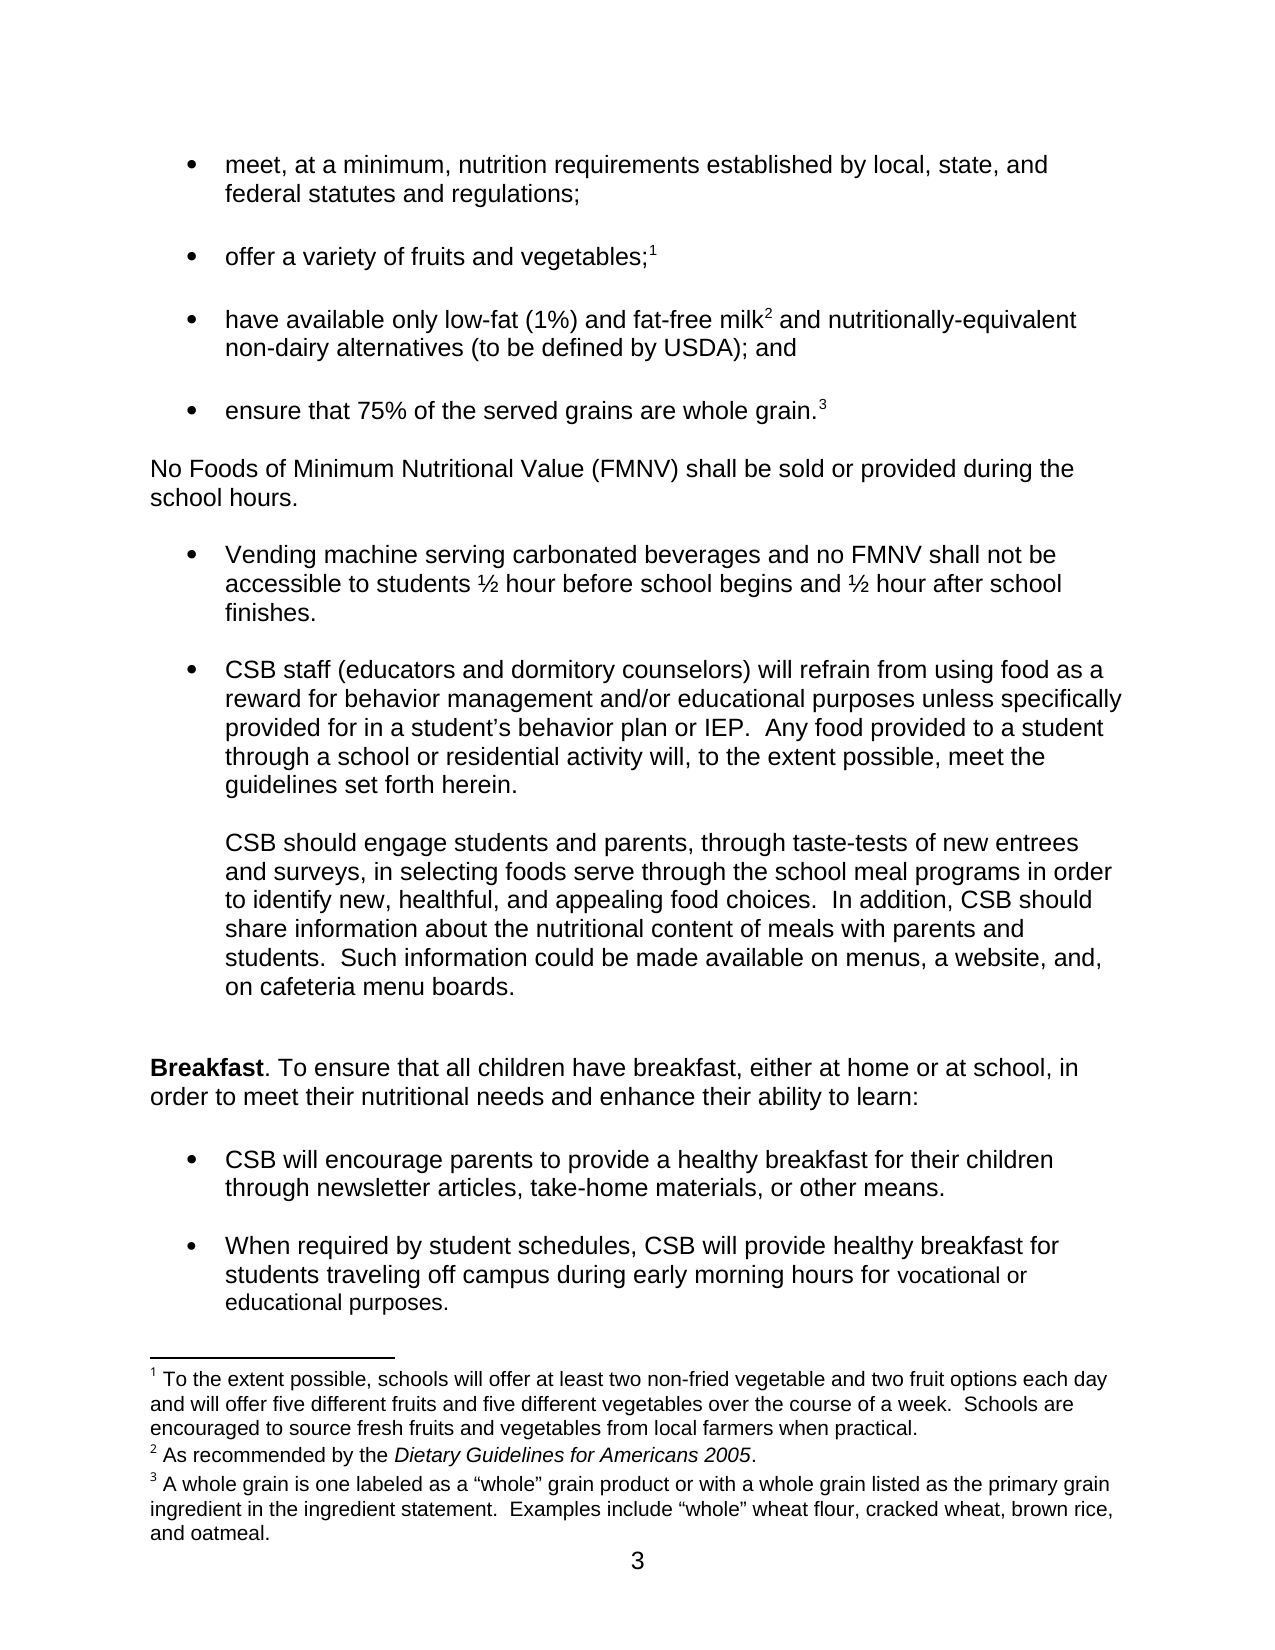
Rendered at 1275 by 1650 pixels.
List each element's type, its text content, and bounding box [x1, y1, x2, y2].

text No Foods of Minimum Nutritional Value (FMNV) shall be sold or provided during the school hours. [150, 541, 1125, 599]
list CSB staff (educators and dormitory counselors) will refrain from using food as a reward for behavior management and/or educational purposes unless specifically provided for in a student’s behavior plan or IEP. Any food provided to a student through a school or residential activity will, to the extent possible, meet the guidelines set forth herein. CSB should engage students and parents, through taste-tests of new entrees and surveys, in selecting foods serve through the school meal programs in order to identify new, healthful, and appealing food choices. In addition, CSB should share information about the nutritional content of meals with parents and students. Such information could be made available on menus, a website, and, on cafeteria menu boards. [187, 743, 1125, 1088]
list meet, at a minimum, nutrition requirements established by local, state, and federal statutes and regulations; [187, 150, 1125, 242]
list Vending machine serving carbonated beverages and no FMNV shall not be accessible to students ½ hour before school begins and ½ hour after school finishes. [187, 628, 1125, 714]
list Breakfast. To ensure that all children have breakfast, either at home or at school, in order to meet their nutritional needs and enhance their ability to learn: [150, 1141, 1125, 1232]
list offer a variety of fruits and vegetables; [187, 271, 1125, 334]
list have available only low-fat (1%) and fat-free milk and nutritionally-equivalent non-dairy alternatives (to be defined by USDA); and [187, 363, 1125, 454]
list CSB will encourage parents to provide a healthy breakfast for their children through newsletter articles, take-home materials, or other means. [187, 1232, 1125, 1290]
list ensure that 75% of the served grains are whole grain. [187, 484, 1125, 513]
